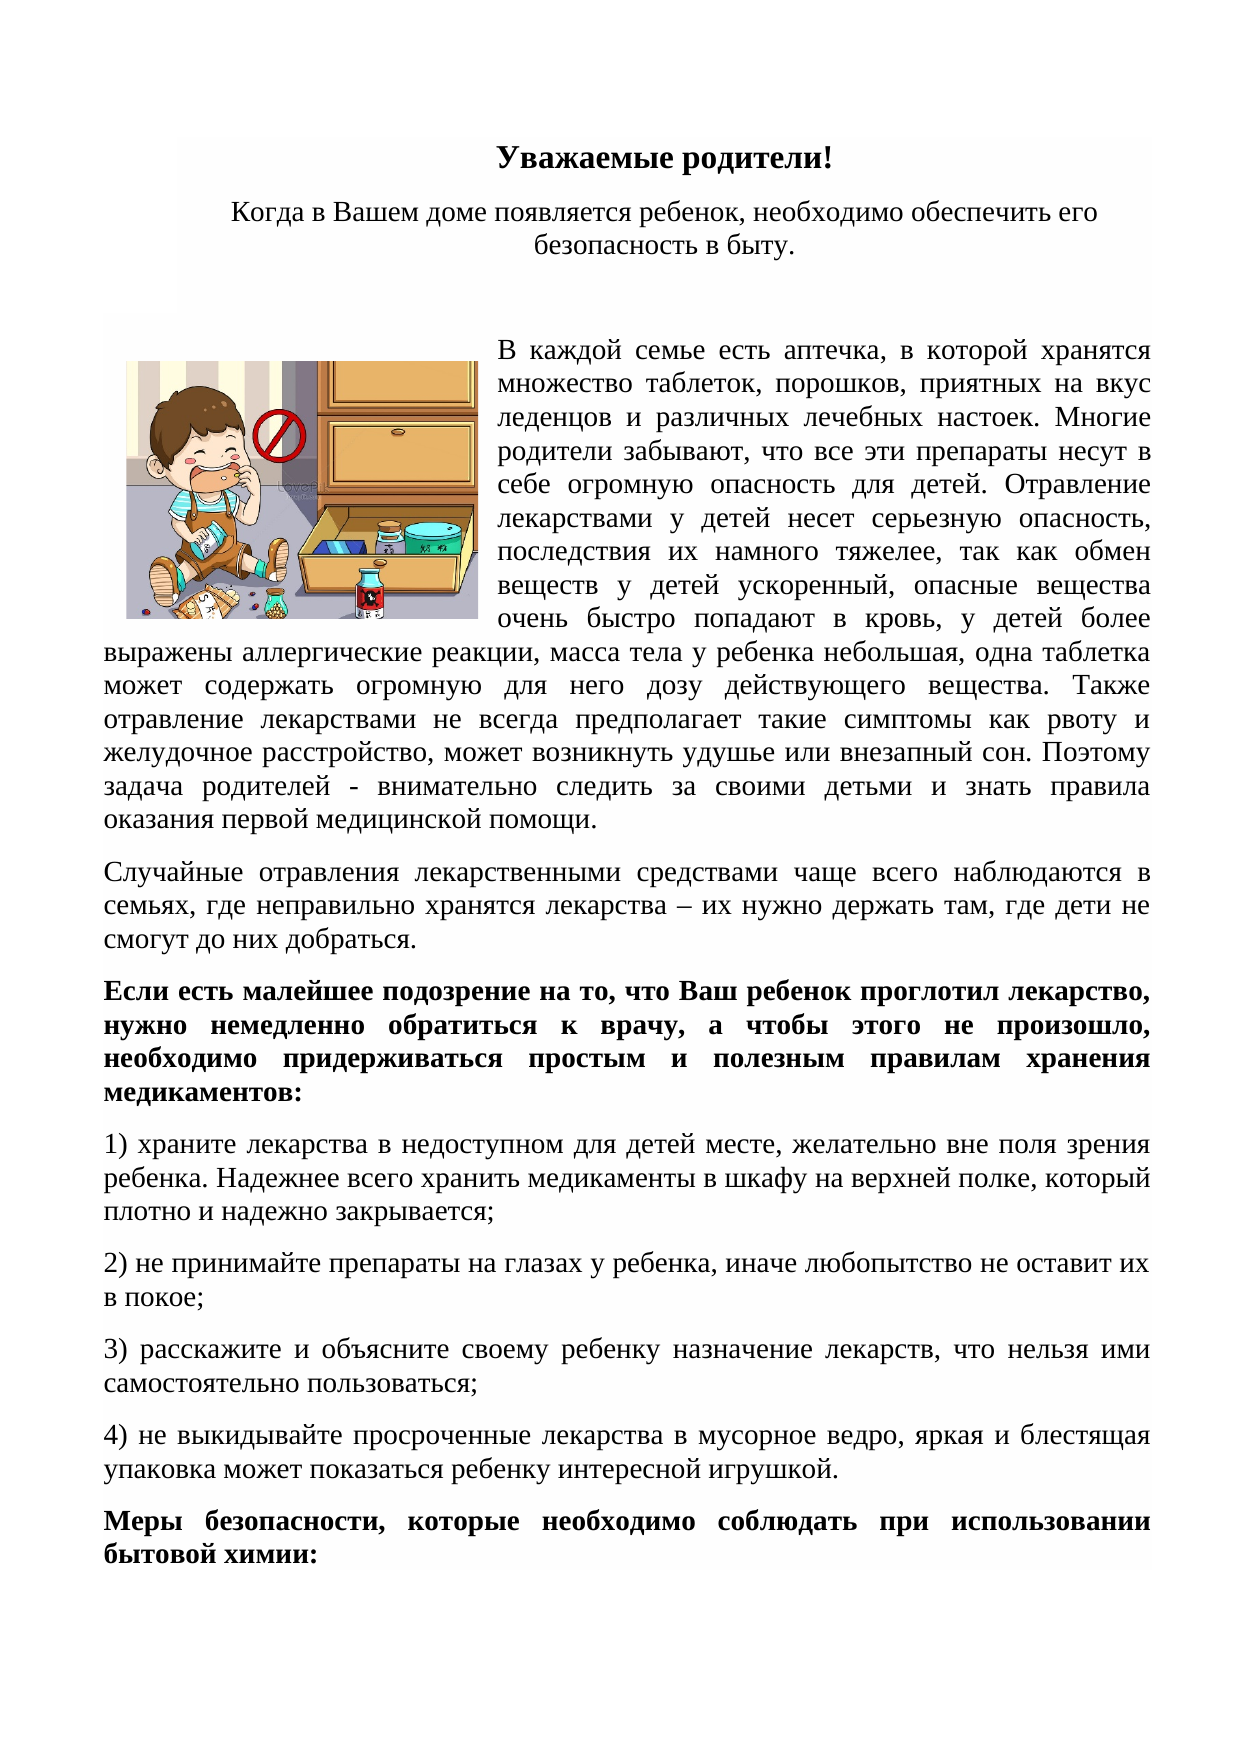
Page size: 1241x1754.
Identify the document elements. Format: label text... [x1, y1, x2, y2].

text 1) храните лекарства в недоступном для детей месте, желательно вне поля зрения ребенка. Надежнее всего хранить медикаменты в шкафу на верхней полке, который плотно и надежно закрывается; [103, 1126, 1152, 1227]
text Уважаемые родители! [177, 137, 1152, 175]
text Меры безопасности, которые необходимо соблюдать при использовании бытовой химии: [103, 1503, 1152, 1570]
text 4) не выкидывайте просроченные лекарства в мусорное ведро, яркая и блестящая упаковка может показаться ребенку интересной игрушкой. [103, 1417, 1152, 1484]
text Если есть малейшее подозрение на то, что Ваш ребенок проглотил лекарство, нужно немедленно обратиться к врачу, а чтобы этого не произошло, необходимо придерживаться простым и полезным правилам хранения медикаментов: [103, 973, 1152, 1107]
picture [125, 361, 478, 617]
text В каждой семье есть аптечка, в которой хранятся множество таблеток, порошков, приятных на вкус леденцов и различных лечебных настоек. Многие родители забывают, что все эти препараты несут в себе огромную опасность для детей. Отравление лекарствами у детей несет серьезную опасность, последствия их намного тяжелее, так как обмен веществ у детей ускоренный, опасные вещества очень быстро попадают в кровь, у детей более выражены аллергические реакции, масса тела у ребенка небольшая, одна таблетка может содержать огромную для него дозу действующего вещества. Также отравление лекарствами не всегда предполагает такие симптомы как рвоту и желудочное расстройство, может возникнуть удушье или внезапный сон. Поэтому задача родителей - внимательно следить за своими детьми и знать правила оказания первой медицинской помощи. [103, 332, 1152, 835]
text Случайные отравления лекарственными средствами чаще всего наблюдаются в семьях, где неправильно хранятся лекарства – их нужно держать там, где дети не смогут до них добраться. [103, 854, 1152, 954]
text Когда в Вашем доме появляется ребенок, необходимо обеспечить его безопасность в быту. [177, 194, 1152, 261]
text 2) не принимайте препараты на глазах у ребенка, иначе любопытство не оставит их в покое; [103, 1246, 1152, 1313]
text 3) расскажите и объясните своему ребенку назначение лекарств, что нельзя ими самостоятельно пользоваться; [103, 1331, 1152, 1398]
